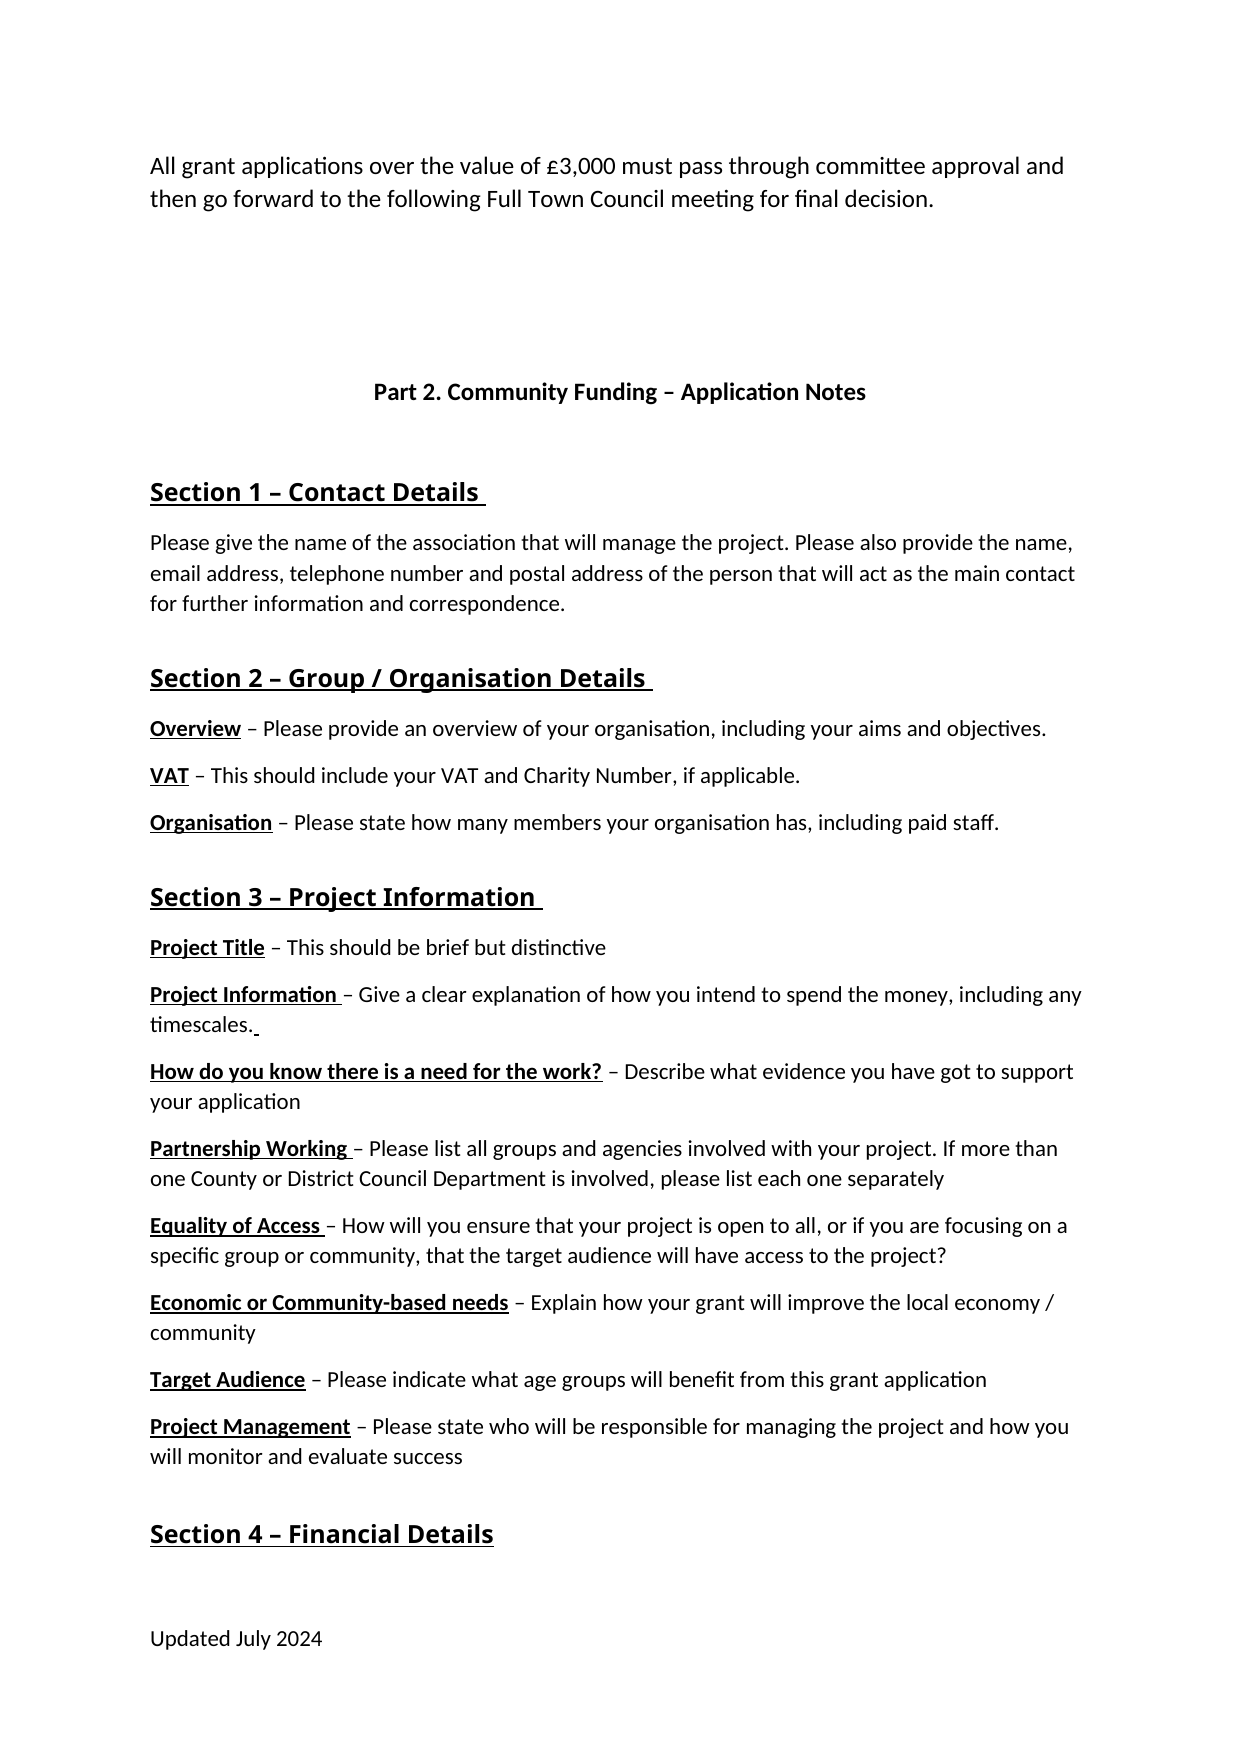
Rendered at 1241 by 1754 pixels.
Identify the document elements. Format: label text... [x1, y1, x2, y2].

text Partnership Working – Please list all groups and agencies involved with your project. If more than one County or District Council Department is involved, please list each one separately [150, 1134, 1090, 1192]
text Section 1 – Contact Details [150, 475, 1090, 509]
text Project Management – Please state who will be responsible for managing the project and how you will monitor and evaluate success [150, 1412, 1090, 1470]
text Section 3 – Project Information [150, 879, 1090, 913]
text Project Information – Give a clear explanation of how you intend to spend the money, including any timescales. [150, 980, 1090, 1038]
text VAT – This should include your VAT and Charity Number, if applicable. [150, 761, 1090, 789]
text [150, 150, 1090, 213]
text Section 4 – Financial Details [150, 1517, 1090, 1551]
text Section 2 – Group / Organisation Details [150, 661, 1090, 694]
text Equality of Access – How will you ensure that your project is open to all, or if you are focusing on a specific group or community, that the target audience will have access to the project? [150, 1211, 1090, 1269]
text Target Audience – Please indicate what age groups will benefit from this grant application [150, 1365, 1090, 1393]
text How do you know there is a need for the work? – Describe what evidence you have got to support your application [150, 1057, 1090, 1115]
text Organisation – Please state how many members your organisation has, including paid staff. [150, 808, 1090, 836]
text Economic or Community-based needs – Explain how your grant will improve the local economy / community [150, 1288, 1090, 1346]
text Overview – Please provide an overview of your organisation, including your aims and objectives. [150, 714, 1090, 742]
text Project Title – This should be brief but distinctive [150, 933, 1090, 961]
text Part 2. Community Funding – Application Notes [150, 376, 1090, 406]
text Please give the name of the association that will manage the project. Please also provide the name, email address, telephone number and postal address of the person that will act as the main contact for further information and correspondence. [150, 528, 1090, 617]
